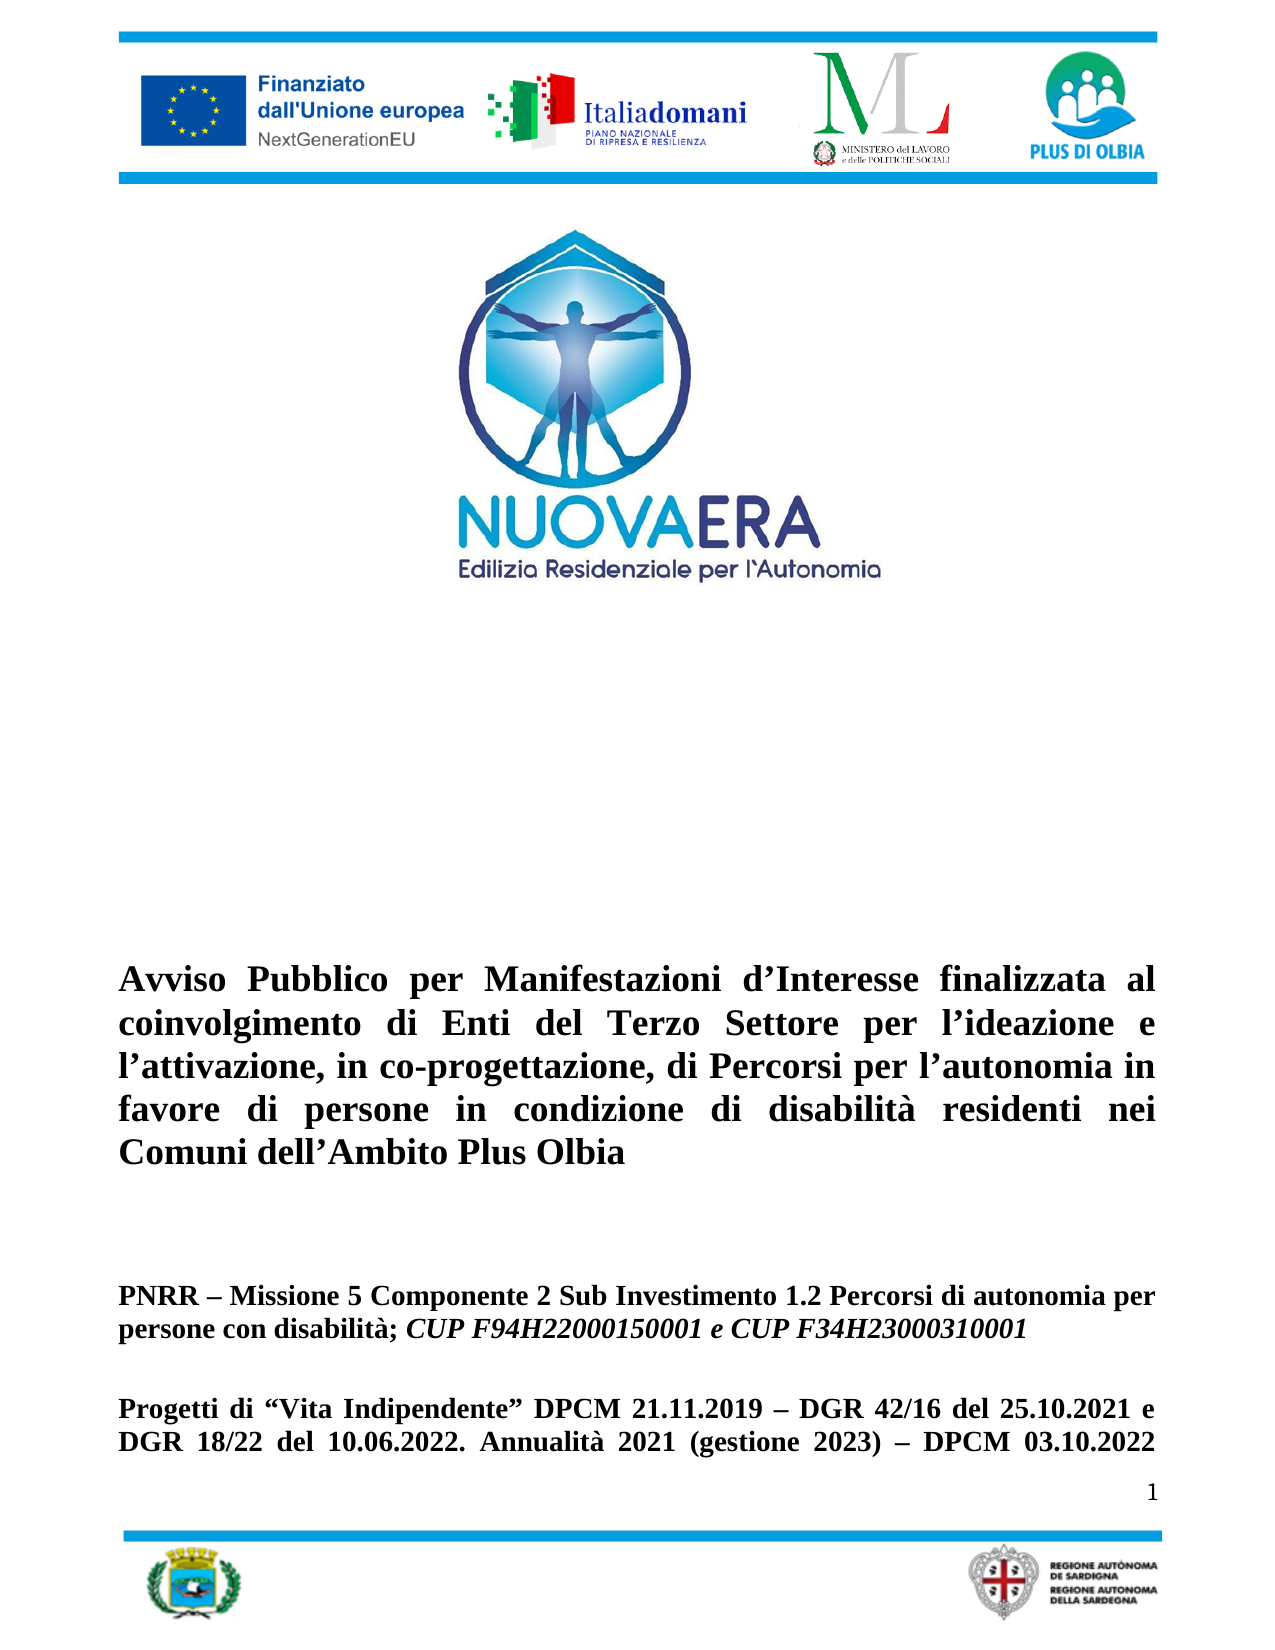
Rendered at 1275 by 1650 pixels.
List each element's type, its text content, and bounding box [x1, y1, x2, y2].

text Avviso Pubblico per Manifestazioni d’Interesse finalizzata al coinvolgimento di Enti del Terzo Settore per l’ideazione e l’attivazione, in co-progettazione, di Percorsi per l’autonomia in favore di persone in condizione di disabilità residenti nei Comuni dell’Ambito Plus Olbia [118, 957, 1157, 1172]
picture [118, 43, 1158, 171]
picture [123, 1542, 1163, 1645]
text PNRR – Missione 5 Componente 2 Sub Investimento 1.2 Percorsi di autonomia per persone con disabilità; CUP F94H22000150001 e CUP F34H23000310001 [118, 1278, 1157, 1345]
picture [436, 223, 889, 585]
